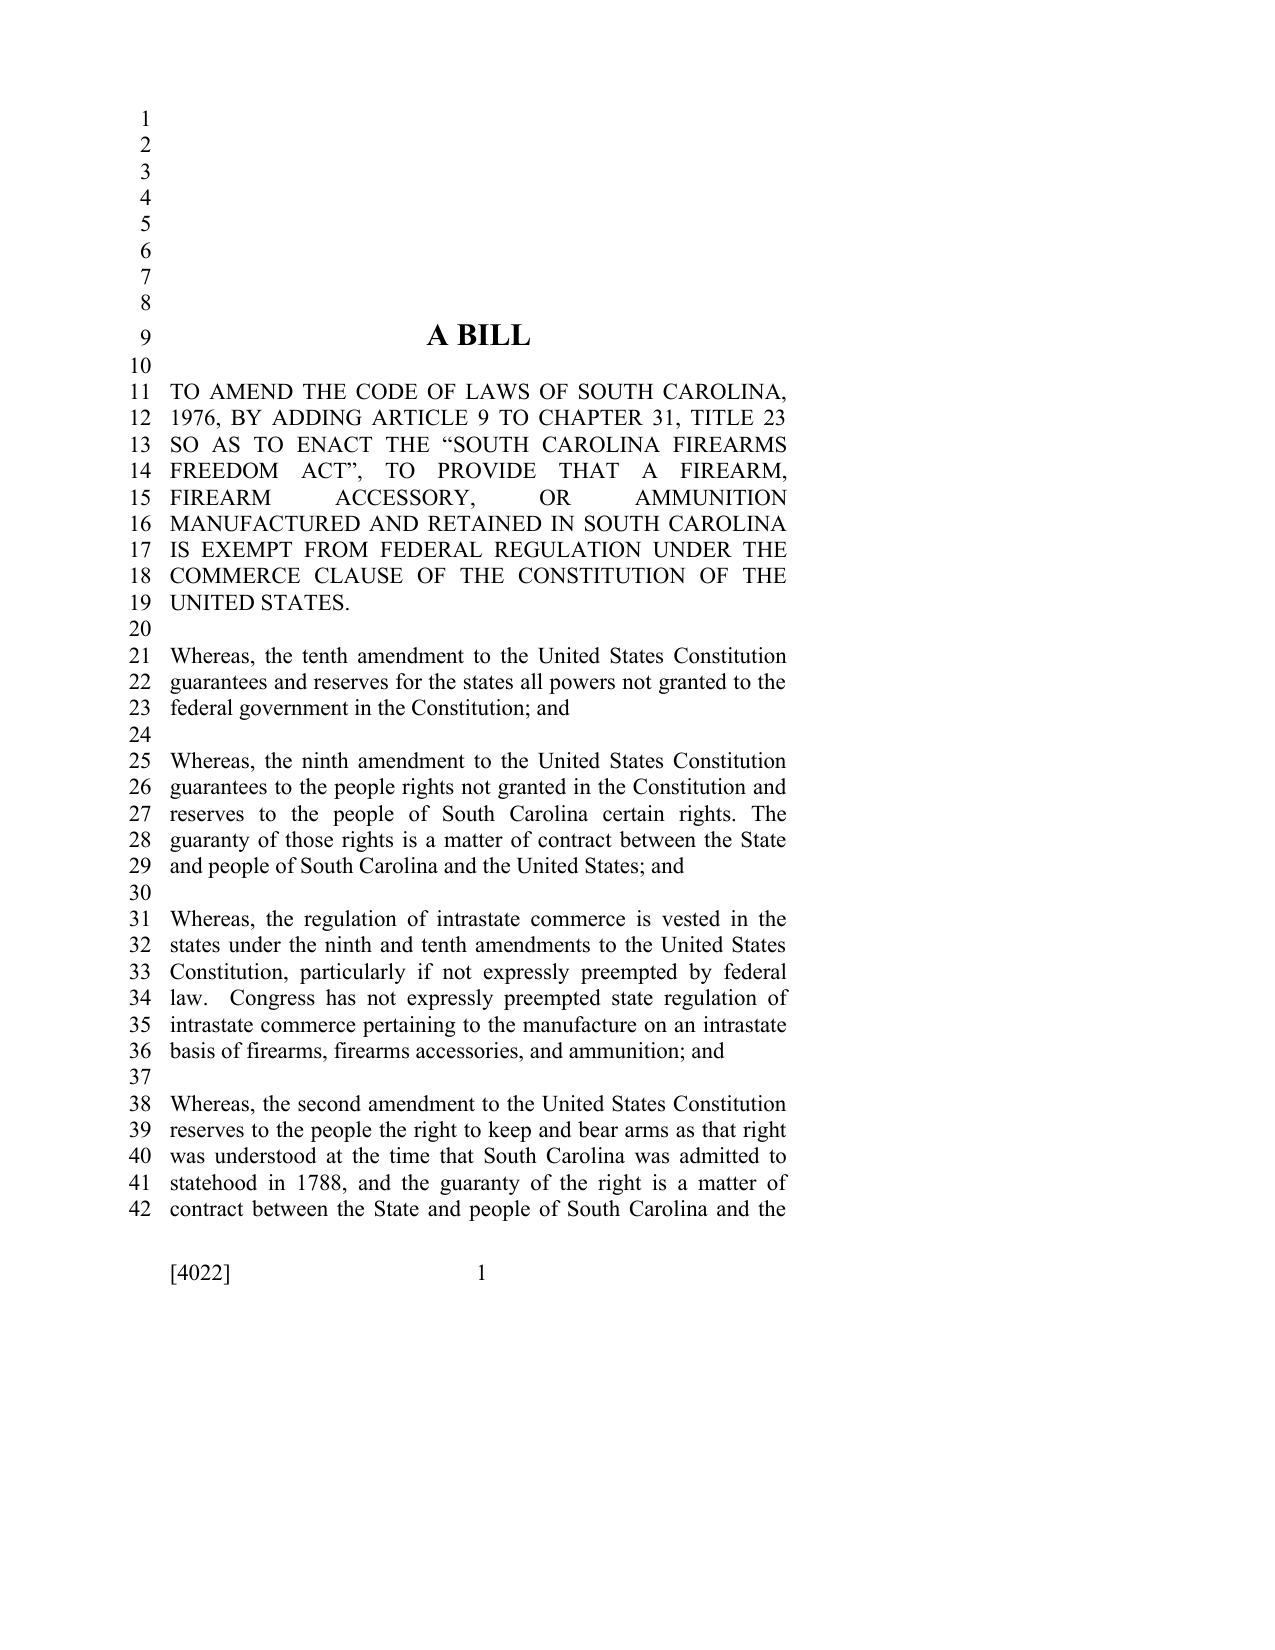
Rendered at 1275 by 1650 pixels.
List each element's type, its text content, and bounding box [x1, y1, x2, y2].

text Whereas, the tenth amendment to the United States Constitution guarantees and reserves for the states all powers not granted to the federal government in the Constitution; and [169, 642, 787, 721]
text A BILL [169, 316, 787, 352]
text Whereas, the ninth amendment to the United States Constitution guarantees to the people rights not granted in the Constitution and reserves to the people of South Carolina certain rights. The guaranty of those rights is a matter of contract between the State and people of South Carolina and the United States; and [169, 747, 787, 879]
text Whereas, the regulation of intrastate commerce is vested in the states under the ninth and tenth amendments to the United States Constitution, particularly if not expressly preempted by federal law. Congress has not expressly preempted state regulation of intrastate commerce pertaining to the manufacture on an intrastate basis of firearms, firearms accessories, and ammunition; and [169, 905, 787, 1063]
text TO AMEND THE CODE OF LAWS OF SOUTH CAROLINA, 1976, BY ADDING ARTICLE 9 TO CHAPTER 31, TITLE 23 SO AS TO ENACT THE “SOUTH CAROLINA FIREARMS FREEDOM ACT”, TO PROVIDE THAT A FIREARM, FIREARM ACCESSORY, OR AMMUNITION MANUFACTURED AND RETAINED IN SOUTH CAROLINA IS EXEMPT FROM FEDERAL REGULATION UNDER THE COMMERCE CLAUSE OF THE CONSTITUTION OF THE UNITED STATES. [169, 378, 787, 615]
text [169, 1090, 787, 1221]
